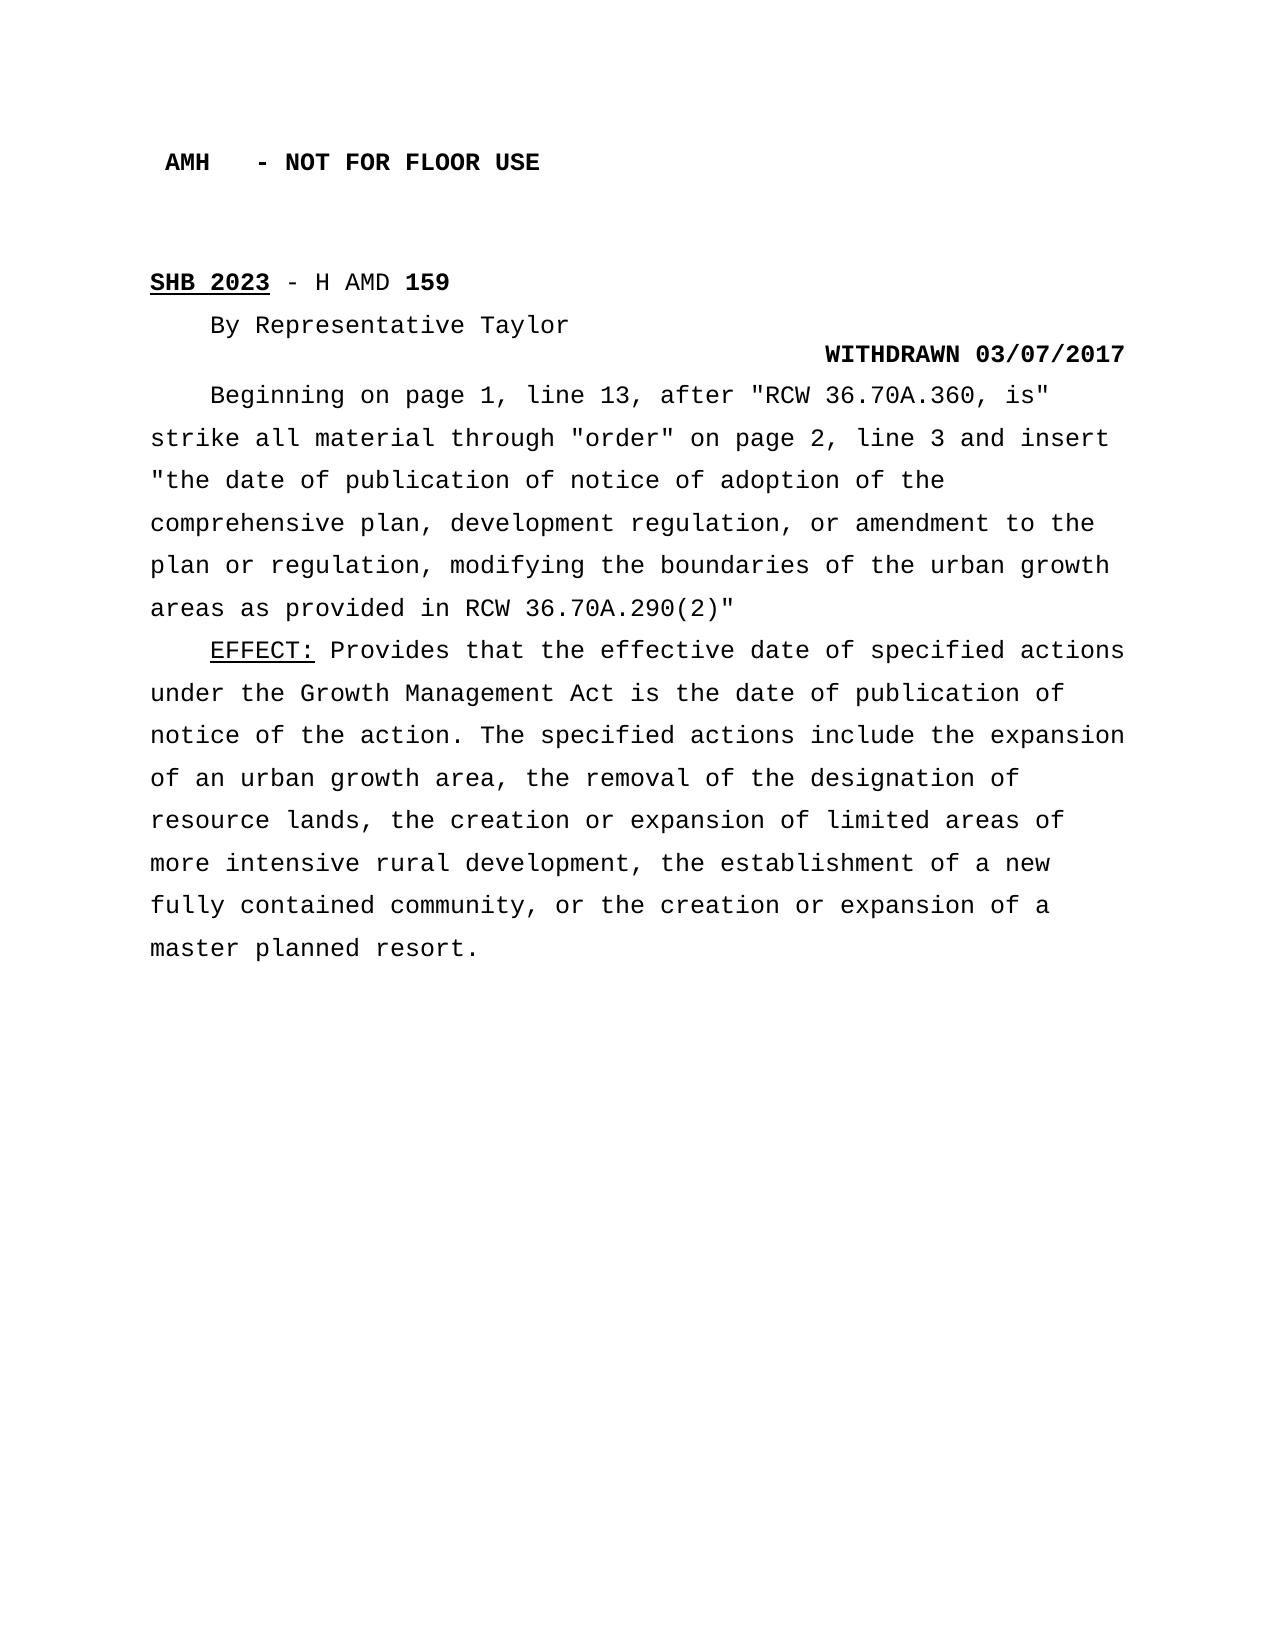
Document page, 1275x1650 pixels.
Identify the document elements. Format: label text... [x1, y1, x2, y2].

text EFFECT: Provides that the effective date of specified actions under the Growth Management Act is the date of publication of notice of the action. The specified actions include the expansion of an urban growth area, the removal of the designation of resource lands, the creation or expansion of limited areas of more intensive rural development, the establishment of a new fully contained community, or the creation or expansion of a master planned resort. [150, 625, 1125, 965]
text AMH - NOT FOR FLOOR USE [150, 150, 1125, 178]
text WITHDRAWN 03/07/2017 [150, 342, 1125, 370]
text Beginning on page 1, line 13, after "RCW 36.70A.360, is" strike all material through "order" on page 2, line 3 and insert "the date of publication of notice of adoption of the comprehensive plan, development regulation, or amendment to the plan or regulation, modifying the boundaries of the urban growth areas as provided in RCW 36.70A.290(2)" [150, 370, 1125, 625]
text By Representative Taylor [150, 299, 1125, 342]
text SHB 2023 - H AMD 159 [150, 257, 1125, 299]
